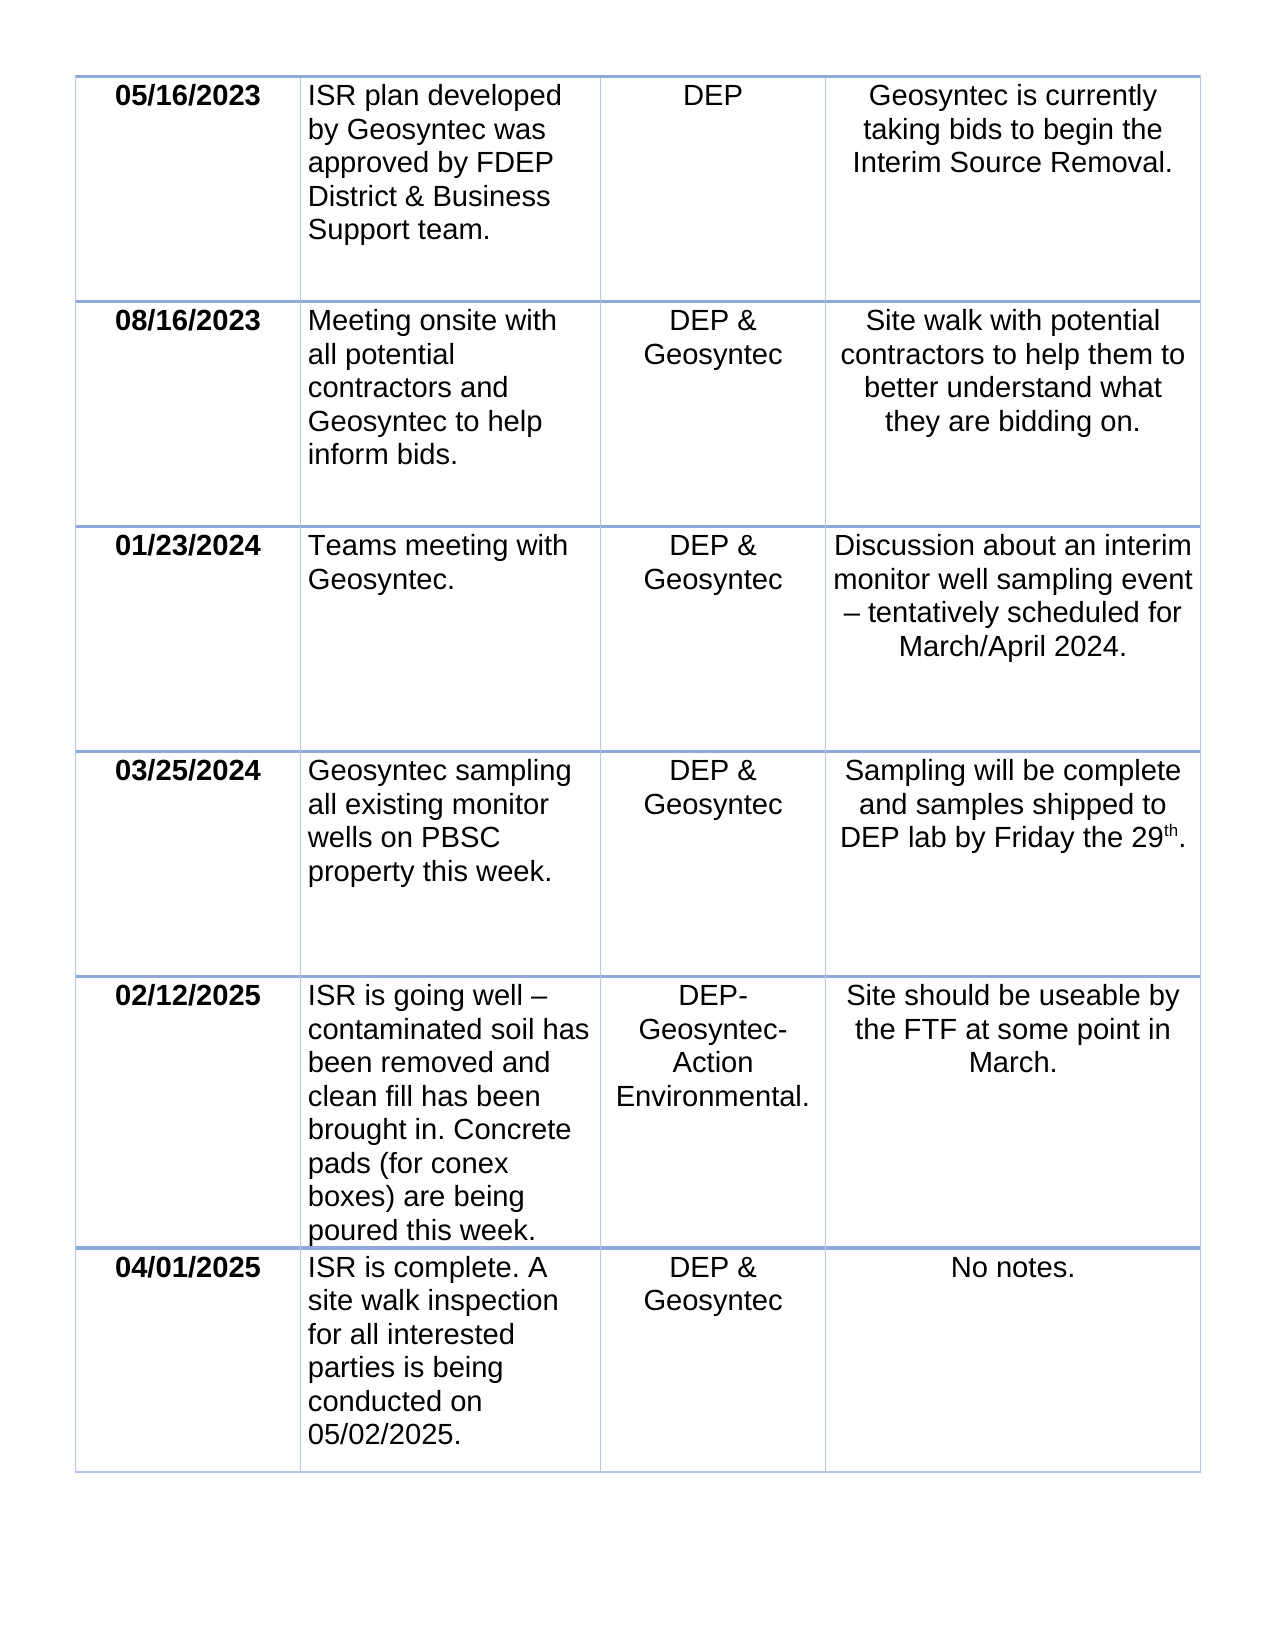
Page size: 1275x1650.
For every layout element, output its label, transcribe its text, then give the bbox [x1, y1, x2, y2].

table_cell ISR plan developed by Geosyntec was approved by FDEP District & Business Support team. [301, 78, 600, 300]
table_cell Site walk with potential contractors to help them to better understand what they are bidding on. [826, 303, 1200, 525]
table_cell DEP & Geosyntec [601, 303, 825, 525]
table_cell ISR is complete. A site walk inspection for all interested parties is being conducted on 05/02/2025. [301, 1250, 600, 1471]
table_cell 05/16/2023 [76, 78, 300, 300]
table_cell Meeting onsite with all potential contractors and Geosyntec to help inform bids. [301, 303, 600, 525]
table_cell DEP [601, 78, 825, 300]
table_cell DEP- Geosyntec- Action Environmental. [601, 978, 825, 1246]
table_cell Site should be useable by the FTF at some point in March. [826, 978, 1200, 1246]
table_cell No notes. [826, 1250, 1200, 1471]
table_cell Geosyntec sampling all existing monitor wells on PBSC property this week. [301, 753, 600, 975]
table_cell Sampling will be complete and samples shipped to DEP lab by Friday the 29th. [826, 753, 1200, 975]
table_cell Teams meeting with Geosyntec. [301, 528, 600, 750]
table_cell Geosyntec is currently taking bids to begin the Interim Source Removal. [826, 78, 1200, 300]
table_cell 01/23/2024 [76, 528, 300, 750]
table_cell 03/25/2024 [76, 753, 300, 975]
table_cell DEP & Geosyntec [601, 753, 825, 975]
table_cell Discussion about an interim monitor well sampling event – tentatively scheduled for March/April 2024. [826, 528, 1200, 750]
table_cell ISR is going well – contaminated soil has been removed and clean fill has been brought in. Concrete pads (for conex boxes) are being poured this week. [301, 978, 600, 1246]
table_cell 02/12/2025 [76, 978, 300, 1246]
table_cell 08/16/2023 [76, 303, 300, 525]
table_cell DEP & Geosyntec [601, 528, 825, 750]
table_cell 04/01/2025 [76, 1250, 300, 1471]
table_cell DEP & Geosyntec [601, 1250, 825, 1471]
